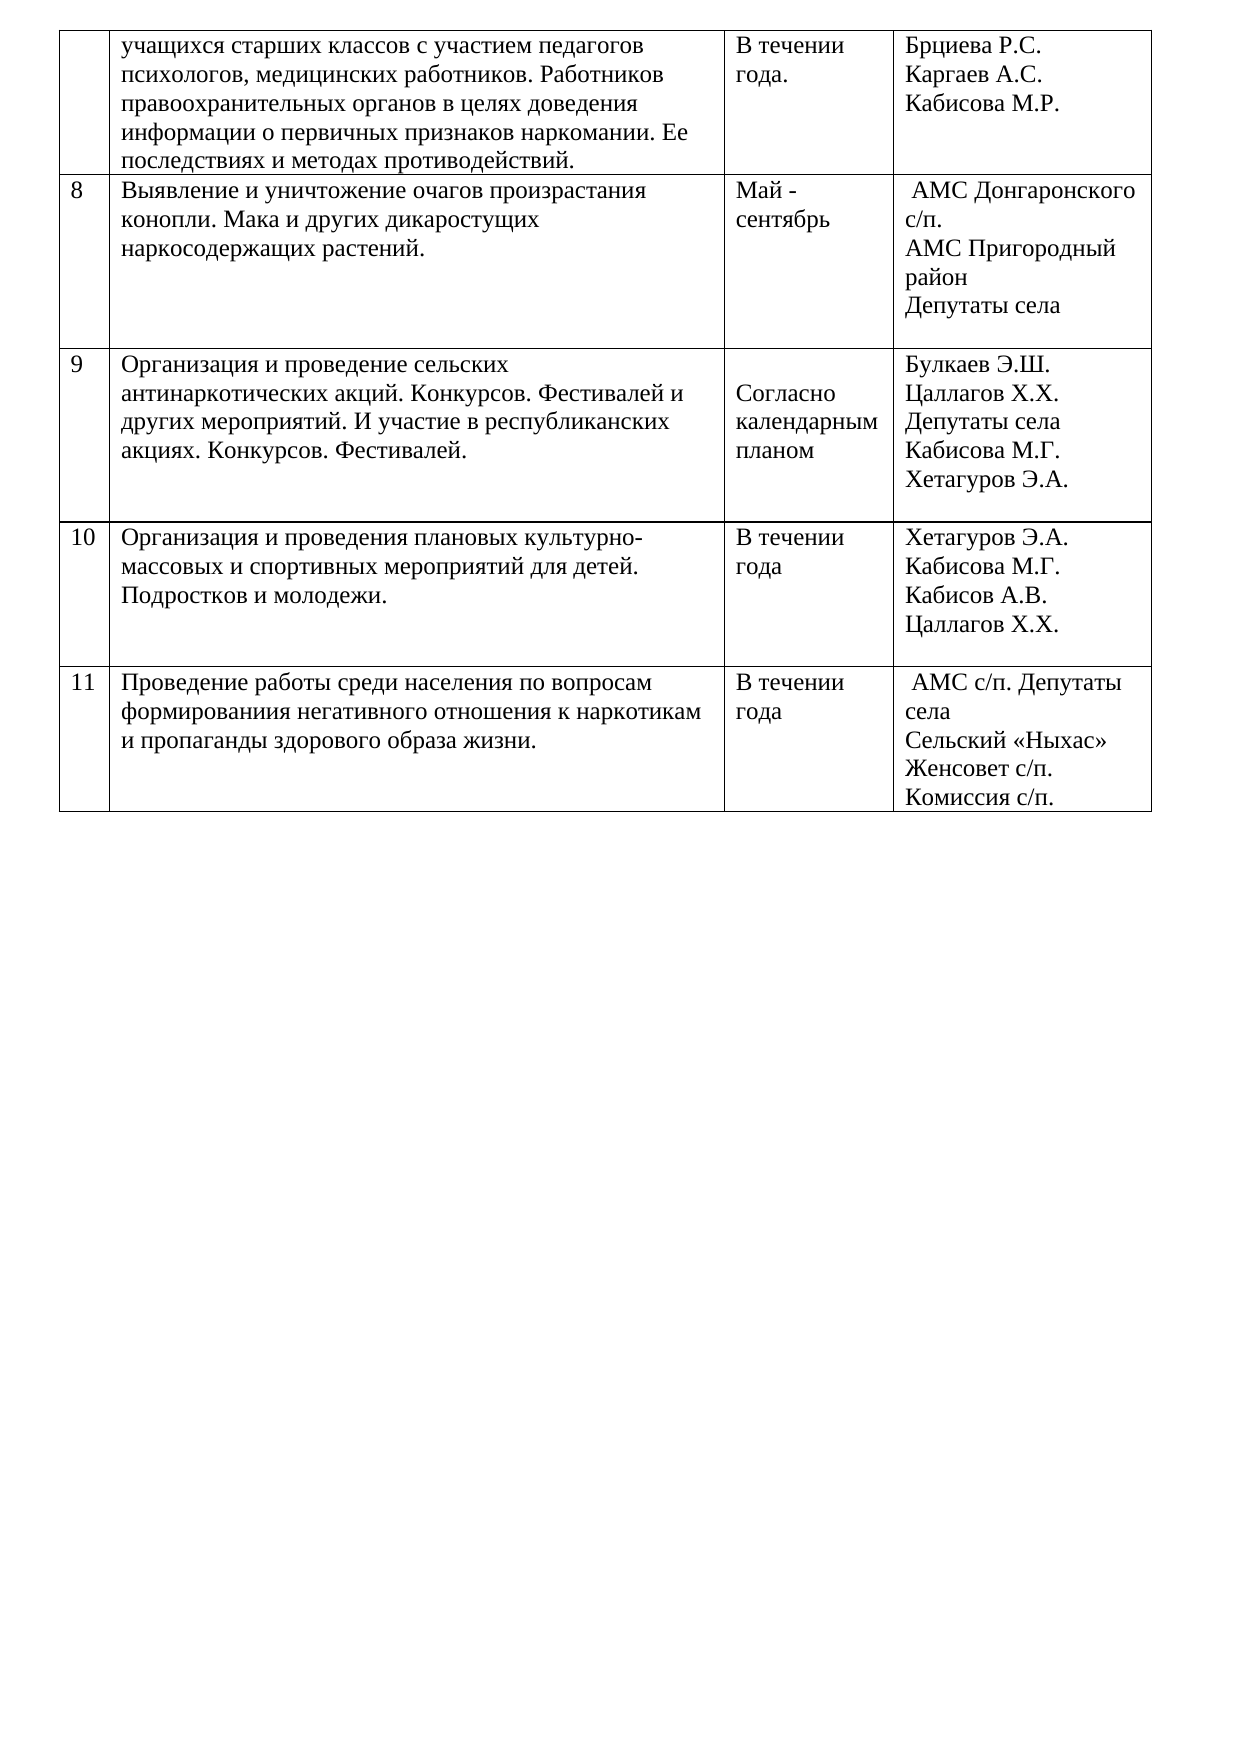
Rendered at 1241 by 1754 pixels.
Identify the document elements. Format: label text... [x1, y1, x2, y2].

table_cell АМС с/п. Депутаты села Сельский «Ныхас» Женсовет с/п. Комиссия с/п. [894, 667, 1151, 811]
table_cell Выявление и уничтожение очагов произрастания конопли. Мака и других дикаростущих наркосодержащих растений. [110, 175, 724, 348]
table_cell Проведение работы среди населения по вопросам формированиия негативного отношения к наркотикам и пропаганды здорового образа жизни. [110, 667, 724, 811]
table_cell Согласно календарным планом [725, 349, 893, 521]
table_cell В течении года. [725, 31, 893, 174]
table_cell Хетагуров Э.А. Кабисова М.Г. Кабисов А.В. Цаллагов Х.Х. [894, 523, 1151, 666]
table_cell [110, 31, 724, 174]
table_cell 9 [60, 349, 109, 521]
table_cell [894, 31, 1151, 174]
table_cell В течении года [725, 667, 893, 811]
table_cell Май - сентябрь [725, 175, 893, 348]
table_cell АМС Донгаронского с/п. АМС Пригородный район Депутаты села [894, 175, 1151, 348]
table_cell 10 [60, 523, 109, 666]
table_cell Организация и проведение сельских антинаркотических акций. Конкурсов. Фестивалей и других мероприятий. И участие в республиканских акциях. Конкурсов. Фестивалей. [110, 349, 724, 521]
table_cell Организация и проведения плановых культурно- массовых и спортивных мероприятий для детей. Подростков и молодежи. [110, 523, 724, 666]
table_cell В течении года [725, 523, 893, 666]
table_cell 7 [60, 31, 109, 174]
table_cell 11 [60, 667, 109, 811]
table_cell 8 [60, 175, 109, 348]
table_cell Булкаев Э.Ш. Цаллагов Х.Х. Депутаты села Кабисова М.Г. Хетагуров Э.А. [894, 349, 1151, 521]
